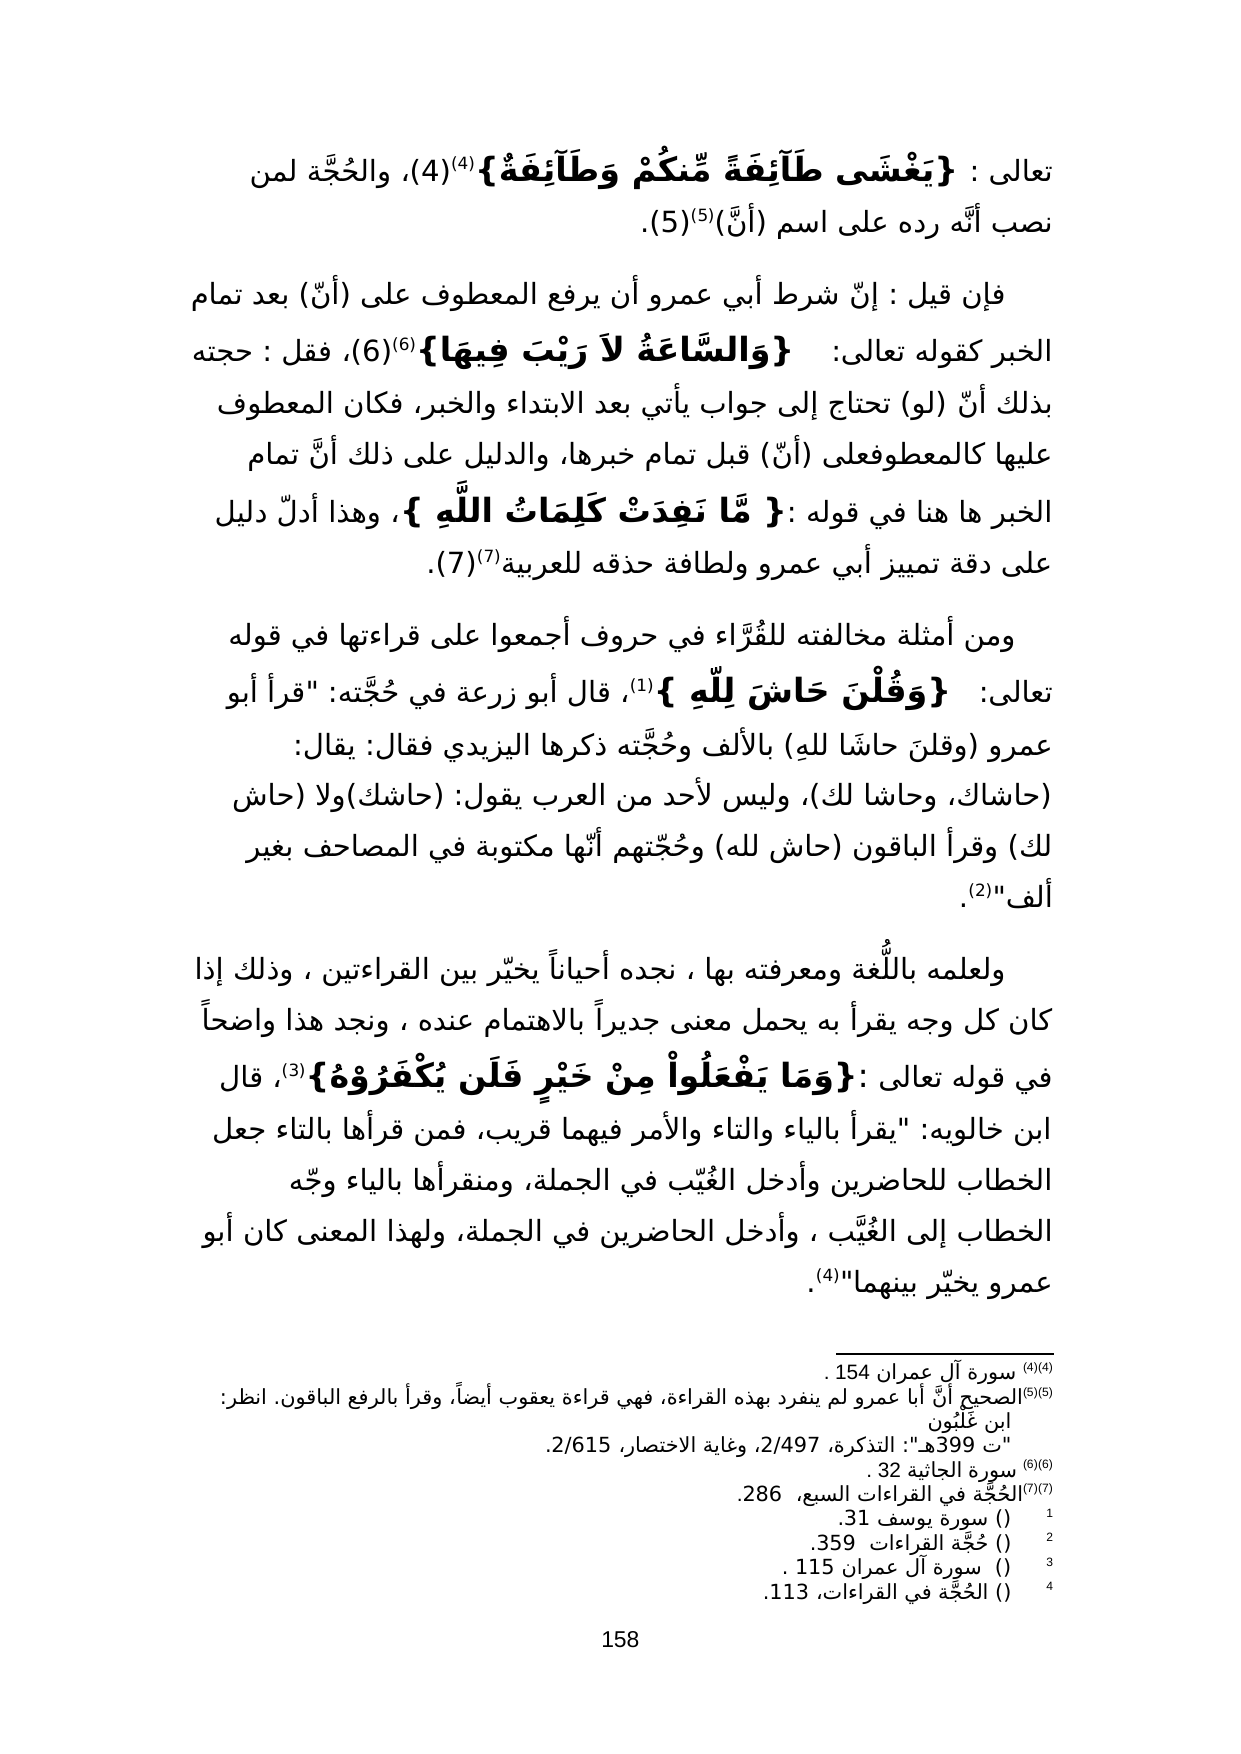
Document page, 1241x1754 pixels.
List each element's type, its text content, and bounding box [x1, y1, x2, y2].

text فإن قيل : إنّ شرط أبي عمرو أن يرفع المعطوف على (أنّ) بعد تمام الخبر كقوله تعالى: {وَالسَّاعَةُ لاَ رَيْبَ فِيهَا}(6)، فقل : حجته بذلك أنّ (لو) تحتاج إلى جواب يأتي بعد الابتداء والخبر، فكان المعطوف عليها كالمعطوفعلى (أنّ) قبل تمام خبرها، والدليل على ذلك أنَّ تمام الخبر ها هنا في قوله :{ مَّا نَفِدَتْ كَلِمَاتُ اللَّهِ }، وهذا أدلّ دليل على دقة تمييز أبي عمرو ولطافة حذقه للعربية(7). [187, 278, 1053, 581]
text ومن أمثلة مخالفته للقُرَّاء في حروف أجمعوا على قراءتها في قوله تعالى: {وَقُلْنَ حَاشَ لِلّهِ }()، قال أبو زرعة في حُجَّته: "قرأ أبو عمرو (وقلنَ حاشَا للهِ) بالألف وحُجَّته ذكرها اليزيدي فقال: يقال: (حاشاك، وحاشا لك)، وليس لأحد من العرب يقول: (حاشك)ولا (حاش لك) وقرأ الباقون (حاش لله) وحُجّتهم أنّها مكتوبة في المصاحف بغير ألف"(). [187, 619, 1053, 914]
text ولعلمه باللُّغة ومعرفته بها ، نجده أحياناً يخيّر بين القراءتين ، وذلك إذا كان كل وجه يقرأ به يحمل معنى جديراً بالاهتمام عنده ، ونجد هذا واضحاً في قوله تعالى :{وَمَا يَفْعَلُواْ مِنْ خَيْرٍ فَلَن يُكْفَرُوْهُ}()، قال ابن خالويه: "يقرأ بالياء والتاء والأمر فيهما قريب، فمن قرأها بالتاء جعل الخطاب للحاضرين وأدخل الغُيّب في الجملة، ومنقرأها بالياء وجّه الخطاب إلى الغُيَّب ، وأدخل الحاضرين في الجملة، ولهذا المعنى كان أبو عمرو يخيّر بينهما"(). [187, 952, 1053, 1299]
text ومن أمثلة ذلك قوله تعالى : {وَلَوْ أَنَّمَا فِي الأَرْضِ مِن شَجَرَةٍ أَقْلاَمٌ وَالْبَحْرُ يَمُدُّهُ مِن بَعْدِهِ سَبْعَةُ أَبْحُرٍ مَّا نَفِدَتْ كَلِمَاتُ اللَّهِ}()، قال ابن خالويه موجهاً لاختيار القُرَّاء في هذه الآية: "قوله تعالى: {وَالْبَحْرُ يَمُدُّهُ}(3) يقرأ بالرفع والنصب، والحُجَّة لمن رفع أنّه رده على (ما) قبل دخول (أنَّ) عليها أو استأنفه بالواو كما قال تعالى : {يَغْشَى طَآئِفَةً مِّنكُمْ وَطَآئِفَةٌ}(4)، والحُجَّة لمن نصب أنَّه رده على اسم (أنَّ)(5). [187, 150, 1053, 240]
